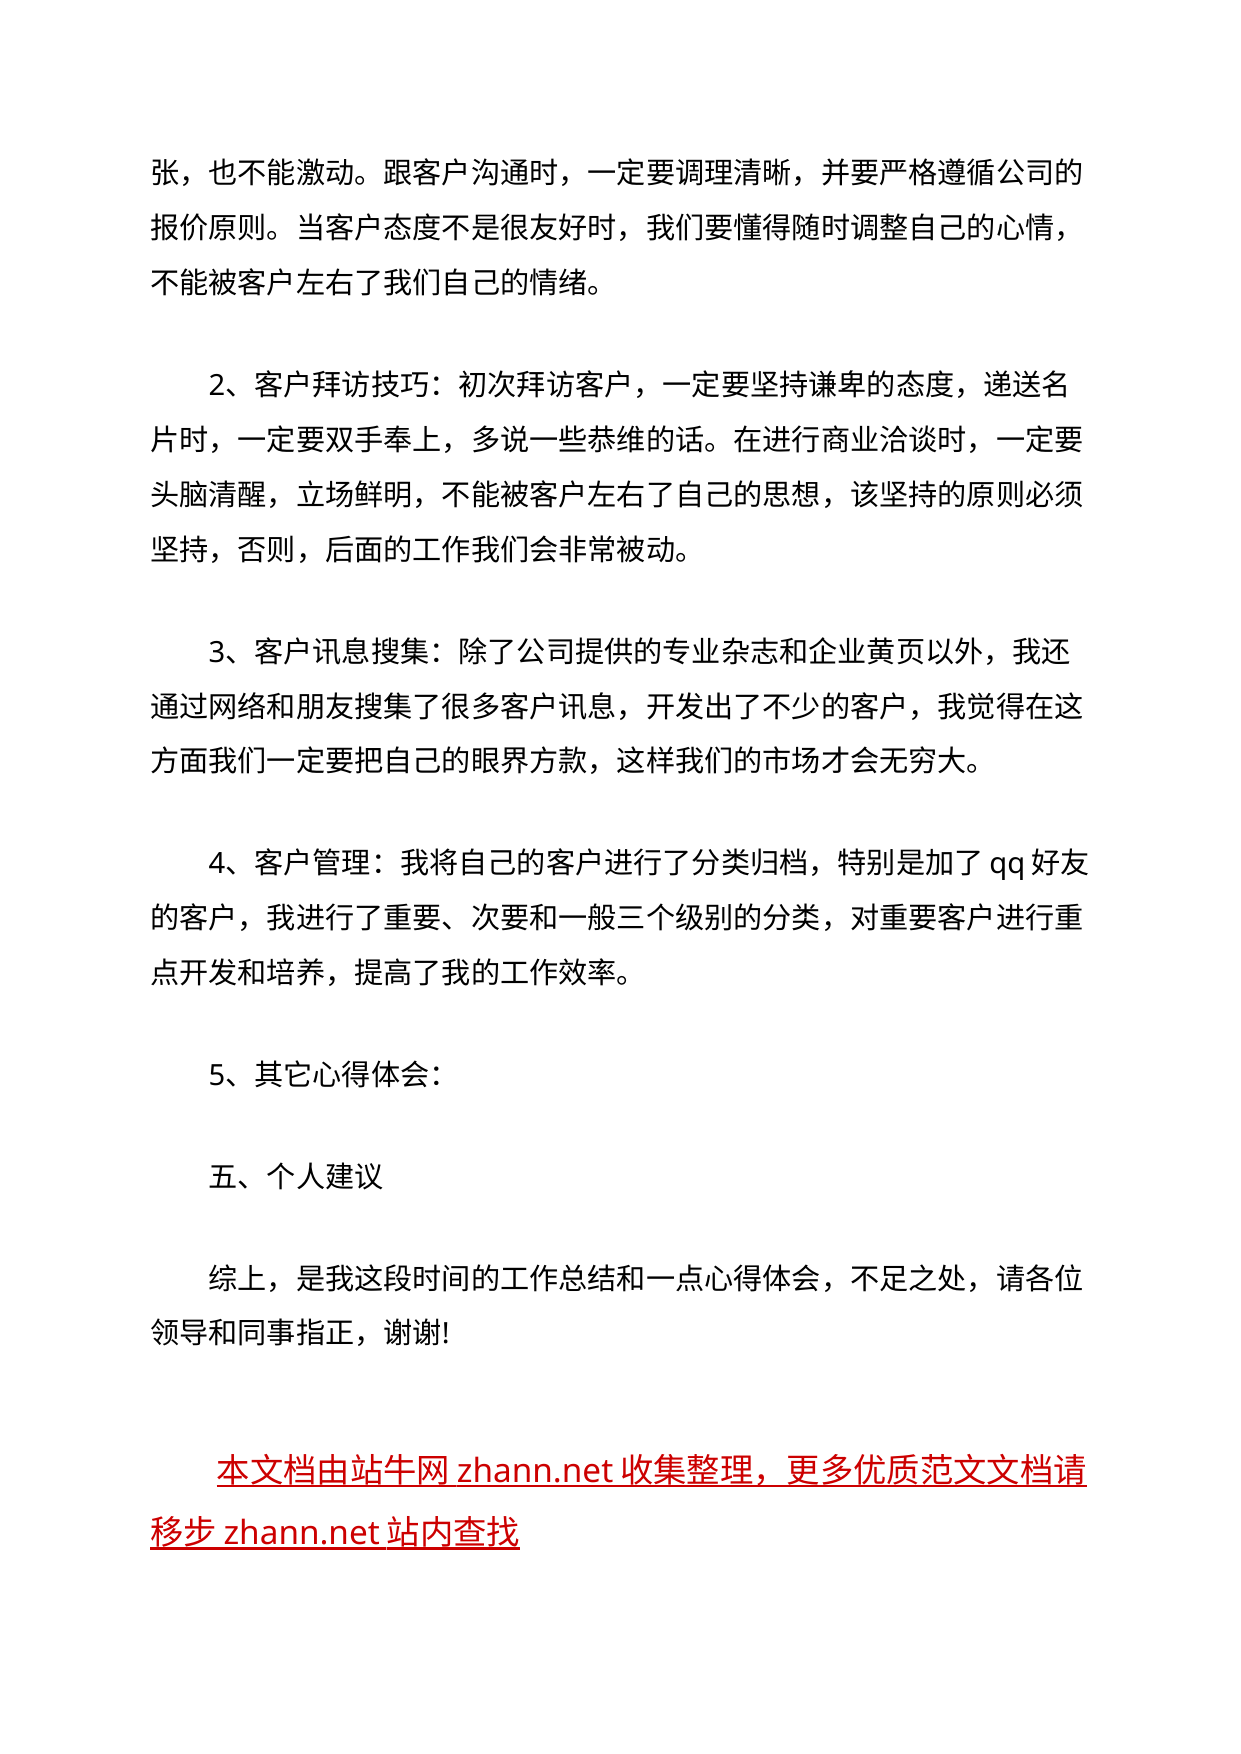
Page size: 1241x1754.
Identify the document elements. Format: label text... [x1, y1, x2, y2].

text 五、个人建议 [150, 1153, 1090, 1196]
text 4、客户管理：我将自己的客户进行了分类归档，特别是加了qq好友的客户，我进行了重要、次要和一般三个级别的分类，对重要客户进行重点开发和培养，提高了我的工作效率。 [150, 840, 1090, 992]
text 5、其它心得体会： [150, 1051, 1090, 1094]
text 3、客户讯息搜集：除了公司提供的专业杂志和企业黄页以外，我还通过网络和朋友搜集了很多客户讯息，开发出了不少的客户，我觉得在这方面我们一定要把自己的眼界方款，这样我们的市场才会无穷大。 [150, 628, 1090, 780]
text 2、客户拜访技巧：初次拜访客户，一定要坚持谦卑的态度，递送名片时，一定要双手奉上，多说一些恭维的话。在进行商业洽谈时，一定要头脑清醒，立场鲜明，不能被客户左右了自己的思想，该坚持的原则必须坚持，否则，后面的工作我们会非常被动。 [150, 362, 1090, 569]
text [150, 150, 1090, 302]
text 综上，是我这段时间的工作总结和一点心得体会，不足之处，请各位领导和同事指正，谢谢! [150, 1255, 1090, 1352]
text 本文档由站牛网zhann.net收集整理，更多优质范文文档请移步zhann.net站内查找 [150, 1443, 1090, 1554]
